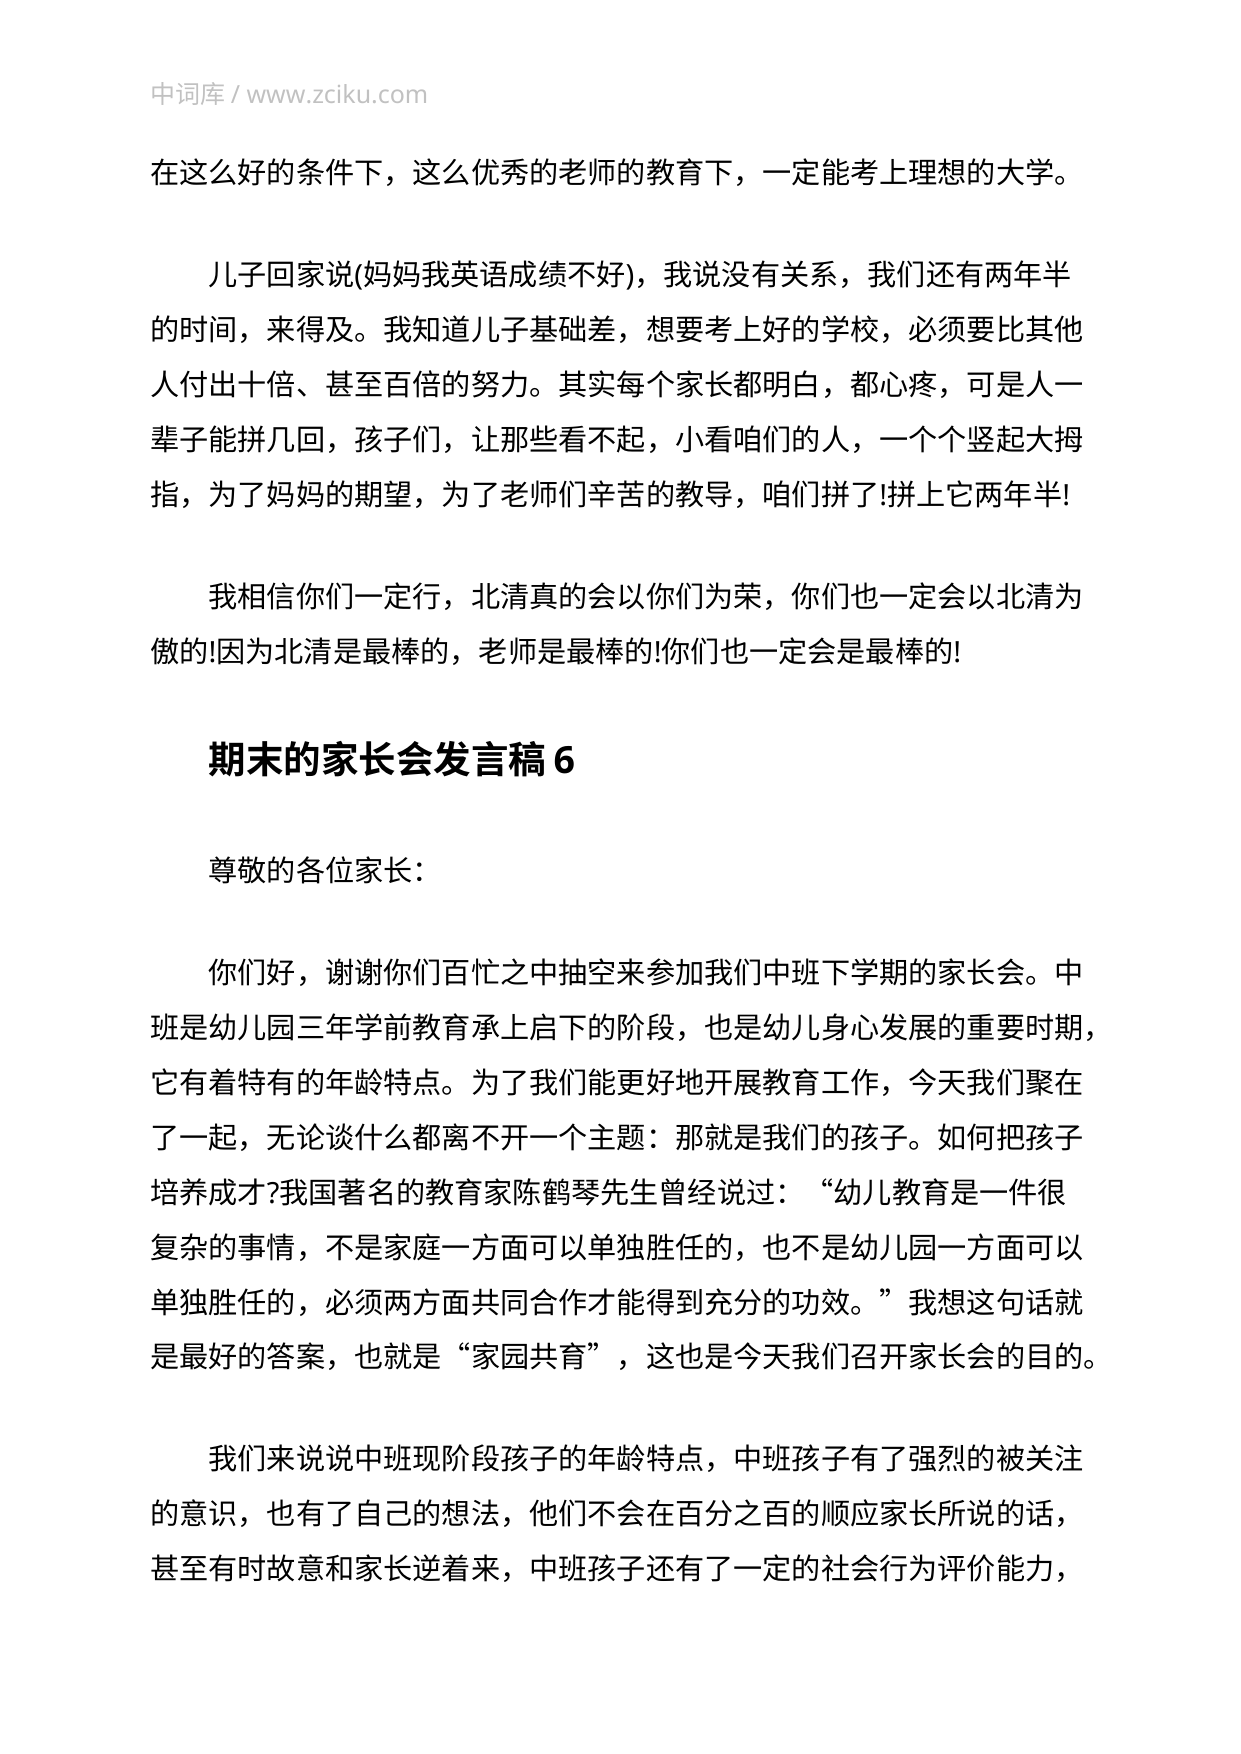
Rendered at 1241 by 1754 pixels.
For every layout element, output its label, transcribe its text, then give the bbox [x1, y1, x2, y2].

text 尊敬的各位家长： [150, 848, 1090, 890]
text 你们好，谢谢你们百忙之中抽空来参加我们中班下学期的家长会。中班是幼儿园三年学前教育承上启下的阶段，也是幼儿身心发展的重要时期，它有着特有的年龄特点。为了我们能更好地开展教育工作，今天我们聚在了一起，无论谈什么都离不开一个主题：那就是我们的孩子。如何把孩子培养成才?我国著名的教育家陈鹤琴先生曾经说过：“幼儿教育是一件很复杂的事情，不是家庭一方面可以单独胜任的，也不是幼儿园一方面可以单独胜任的，必须两方面共同合作才能得到充分的功效。”我想这句话就是最好的答案，也就是“家园共育”，这也是今天我们召开家长会的目的。 [150, 950, 1090, 1376]
text 我相信你们一定行，北清真的会以你们为荣，你们也一定会以北清为傲的!因为北清是最棒的，老师是最棒的!你们也一定会是最棒的! [150, 573, 1090, 671]
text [150, 150, 1090, 192]
text 期末的家长会发言稿6 [150, 730, 1090, 785]
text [150, 1436, 1090, 1588]
text 儿子回家说(妈妈我英语成绩不好)，我说没有关系，我们还有两年半的时间，来得及。我知道儿子基础差，想要考上好的学校，必须要比其他人付出十倍、甚至百倍的努力。其实每个家长都明白，都心疼，可是人一辈子能拼几回，孩子们，让那些看不起，小看咱们的人，一个个竖起大拇指，为了妈妈的期望，为了老师们辛苦的教导，咱们拼了!拼上它两年半! [150, 252, 1090, 514]
